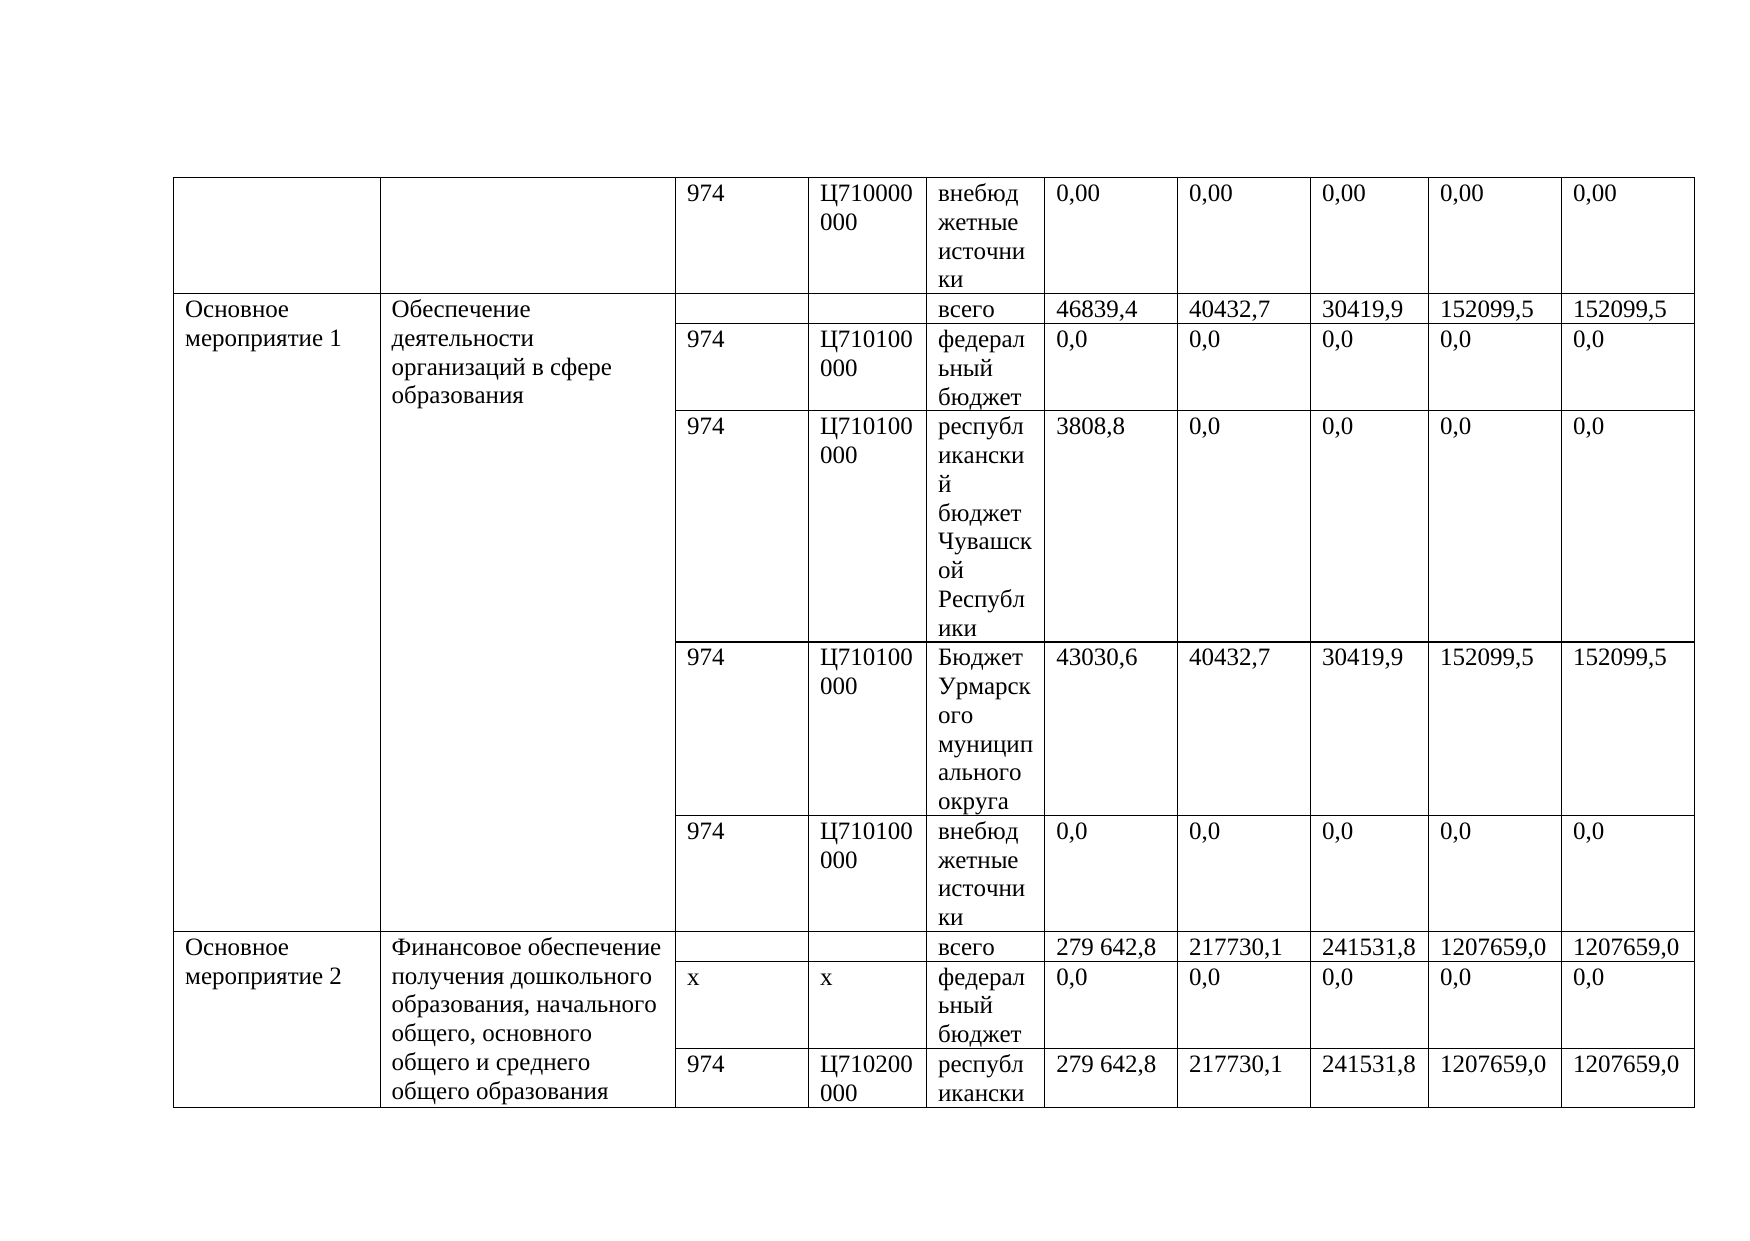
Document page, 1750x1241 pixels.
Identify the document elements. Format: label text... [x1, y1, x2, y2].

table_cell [927, 1049, 1044, 1107]
table_cell 0,0 [1429, 324, 1561, 410]
table_cell 279 642,8 [1045, 1049, 1177, 1107]
table_cell 1207659,0 [1429, 932, 1561, 961]
table_cell 1207659,0 [1562, 932, 1694, 961]
table_cell всего [927, 294, 1044, 323]
table_cell Ц710100000 [809, 324, 926, 410]
table_cell 0,0 [1178, 411, 1310, 641]
table_cell 0,0 [1311, 324, 1428, 410]
table_cell х [676, 962, 808, 1048]
table_cell [809, 294, 926, 323]
table_cell 0,0 [1045, 962, 1177, 1048]
table_cell 974 [676, 178, 808, 293]
table_cell внебюджетные источники [927, 816, 1044, 931]
table_cell Основное мероприятие 2 [174, 932, 380, 1107]
table_cell 279 642,8 [1045, 932, 1177, 961]
table_cell 3808,8 [1045, 411, 1177, 641]
table_cell 0,0 [1178, 816, 1310, 931]
table_cell 974 [676, 324, 808, 410]
table_cell республиканский бюджет Чувашской Республики [927, 411, 1044, 641]
table_cell 0,0 [1311, 411, 1428, 641]
table_cell 40432,7 [1178, 294, 1310, 323]
table_cell 0,0 [1562, 816, 1694, 931]
table_cell Ц710200000 [809, 1049, 926, 1107]
table_cell 217730,1 [1178, 1049, 1310, 1107]
table_cell 30419,9 [1311, 294, 1428, 323]
table_cell 0,00 [1429, 178, 1561, 293]
table_cell 0,0 [1562, 962, 1694, 1048]
table_cell Основное мероприятие 1 [174, 294, 380, 931]
table_cell 152099,5 [1562, 294, 1694, 323]
table_cell федеральный бюджет [927, 962, 1044, 1048]
table_cell 152099,5 [1562, 643, 1694, 815]
table_cell 974 [676, 411, 808, 641]
table_cell 0,0 [1429, 962, 1561, 1048]
table_cell 974 [676, 643, 808, 815]
table_cell 974 [676, 1049, 808, 1107]
table_cell [676, 932, 808, 961]
table_cell 0,00 [1562, 178, 1694, 293]
table_cell 0,0 [1045, 324, 1177, 410]
table_cell Бюджет Урмарского муниципального округа [927, 643, 1044, 815]
table_cell федеральный бюджет [927, 324, 1044, 410]
table_cell 0,0 [1311, 962, 1428, 1048]
table_cell Ц710100000 [809, 643, 926, 815]
table_cell 40432,7 [1178, 643, 1310, 815]
table_cell 30419,9 [1311, 643, 1428, 815]
table_cell Ц710000000 [809, 178, 926, 293]
table_cell 43030,6 [1045, 643, 1177, 815]
table_cell [809, 932, 926, 961]
table_cell 1207659,0 [1429, 1049, 1561, 1107]
table_cell 152099,5 [1429, 643, 1561, 815]
table_cell 974 [676, 816, 808, 931]
table_cell 241531,8 [1311, 1049, 1428, 1107]
table_cell 0,0 [1311, 816, 1428, 931]
table_cell 0,0 [1429, 411, 1561, 641]
table_cell 152099,5 [1429, 294, 1561, 323]
table_cell [676, 294, 808, 323]
table_cell 241531,8 [1311, 932, 1428, 961]
table_cell всего [927, 932, 1044, 961]
table_cell 0,0 [1562, 411, 1694, 641]
table_cell 1207659,0 [1562, 1049, 1694, 1107]
table_cell 0,0 [1045, 816, 1177, 931]
table_cell 0,0 [1562, 324, 1694, 410]
table_cell 0,00 [1178, 178, 1310, 293]
table_cell Ц710100000 [809, 816, 926, 931]
table_cell 0,0 [1429, 816, 1561, 931]
table_cell Ц710100000 [809, 411, 926, 641]
table_cell внебюджетные источники [927, 178, 1044, 293]
table_cell х [809, 962, 926, 1048]
table_cell 0,0 [1178, 324, 1310, 410]
table_cell 0,0 [1178, 962, 1310, 1048]
table_cell 46839,4 [1045, 294, 1177, 323]
table_cell 0,00 [1045, 178, 1177, 293]
table_cell Обеспечение деятельности организаций в сфере образования [381, 294, 675, 931]
table_cell Финансовое обеспечение получения дошкольного образования, начального общего, основного общего и среднего общего образования [381, 932, 675, 1107]
table_cell 217730,1 [1178, 932, 1310, 961]
table_cell 0,00 [1311, 178, 1428, 293]
